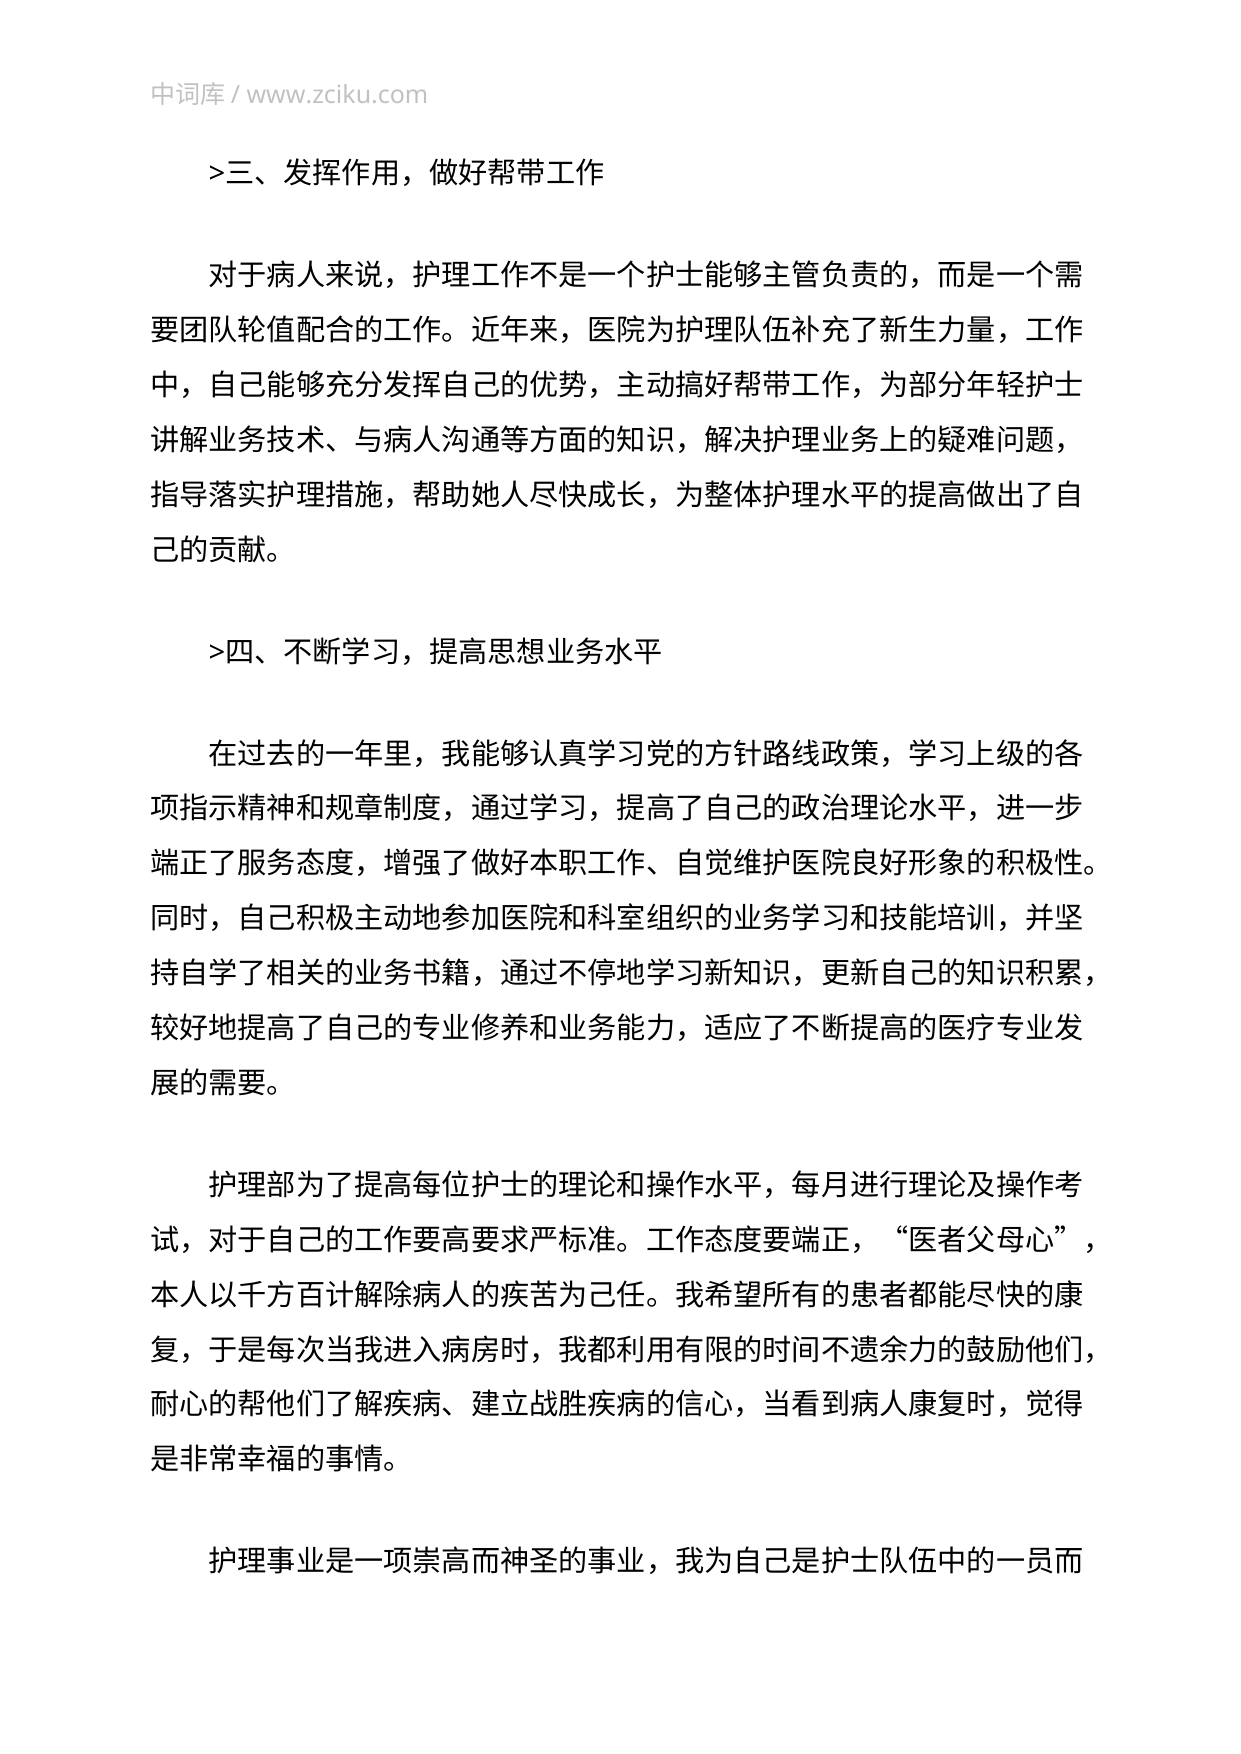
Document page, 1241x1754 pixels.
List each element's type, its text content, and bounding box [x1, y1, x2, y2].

text >三、发挥作用，做好帮带工作 [150, 150, 1090, 192]
text 护理部为了提高每位护士的理论和操作水平，每月进行理论及操作考试，对于自己的工作要高要求严标准。工作态度要端正，“医者父母心”，本人以千方百计解除病人的疾苦为己任。我希望所有的患者都能尽快的康复，于是每次当我进入病房时，我都利用有限的时间不遗余力的鼓励他们，耐心的帮他们了解疾病、建立战胜疾病的信心，当看到病人康复时，觉得是非常幸福的事情。 [150, 1161, 1090, 1478]
text 在过去的一年里，我能够认真学习党的方针路线政策，学习上级的各项指示精神和规章制度，通过学习，提高了自己的政治理论水平，进一步端正了服务态度，增强了做好本职工作、自觉维护医院良好形象的积极性。同时，自己积极主动地参加医院和科室组织的业务学习和技能培训，并坚持自学了相关的业务书籍，通过不停地学习新知识，更新自己的知识积累，较好地提高了自己的专业修养和业务能力，适应了不断提高的医疗专业发展的需要。 [150, 730, 1090, 1102]
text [150, 1538, 1090, 1580]
text 对于病人来说，护理工作不是一个护士能够主管负责的，而是一个需要团队轮值配合的工作。近年来，医院为护理队伍补充了新生力量，工作中，自己能够充分发挥自己的优势，主动搞好帮带工作，为部分年轻护士讲解业务技术、与病人沟通等方面的知识，解决护理业务上的疑难问题，指导落实护理措施，帮助她人尽快成长，为整体护理水平的提高做出了自己的贡献。 [150, 252, 1090, 569]
text >四、不断学习，提高思想业务水平 [150, 628, 1090, 671]
